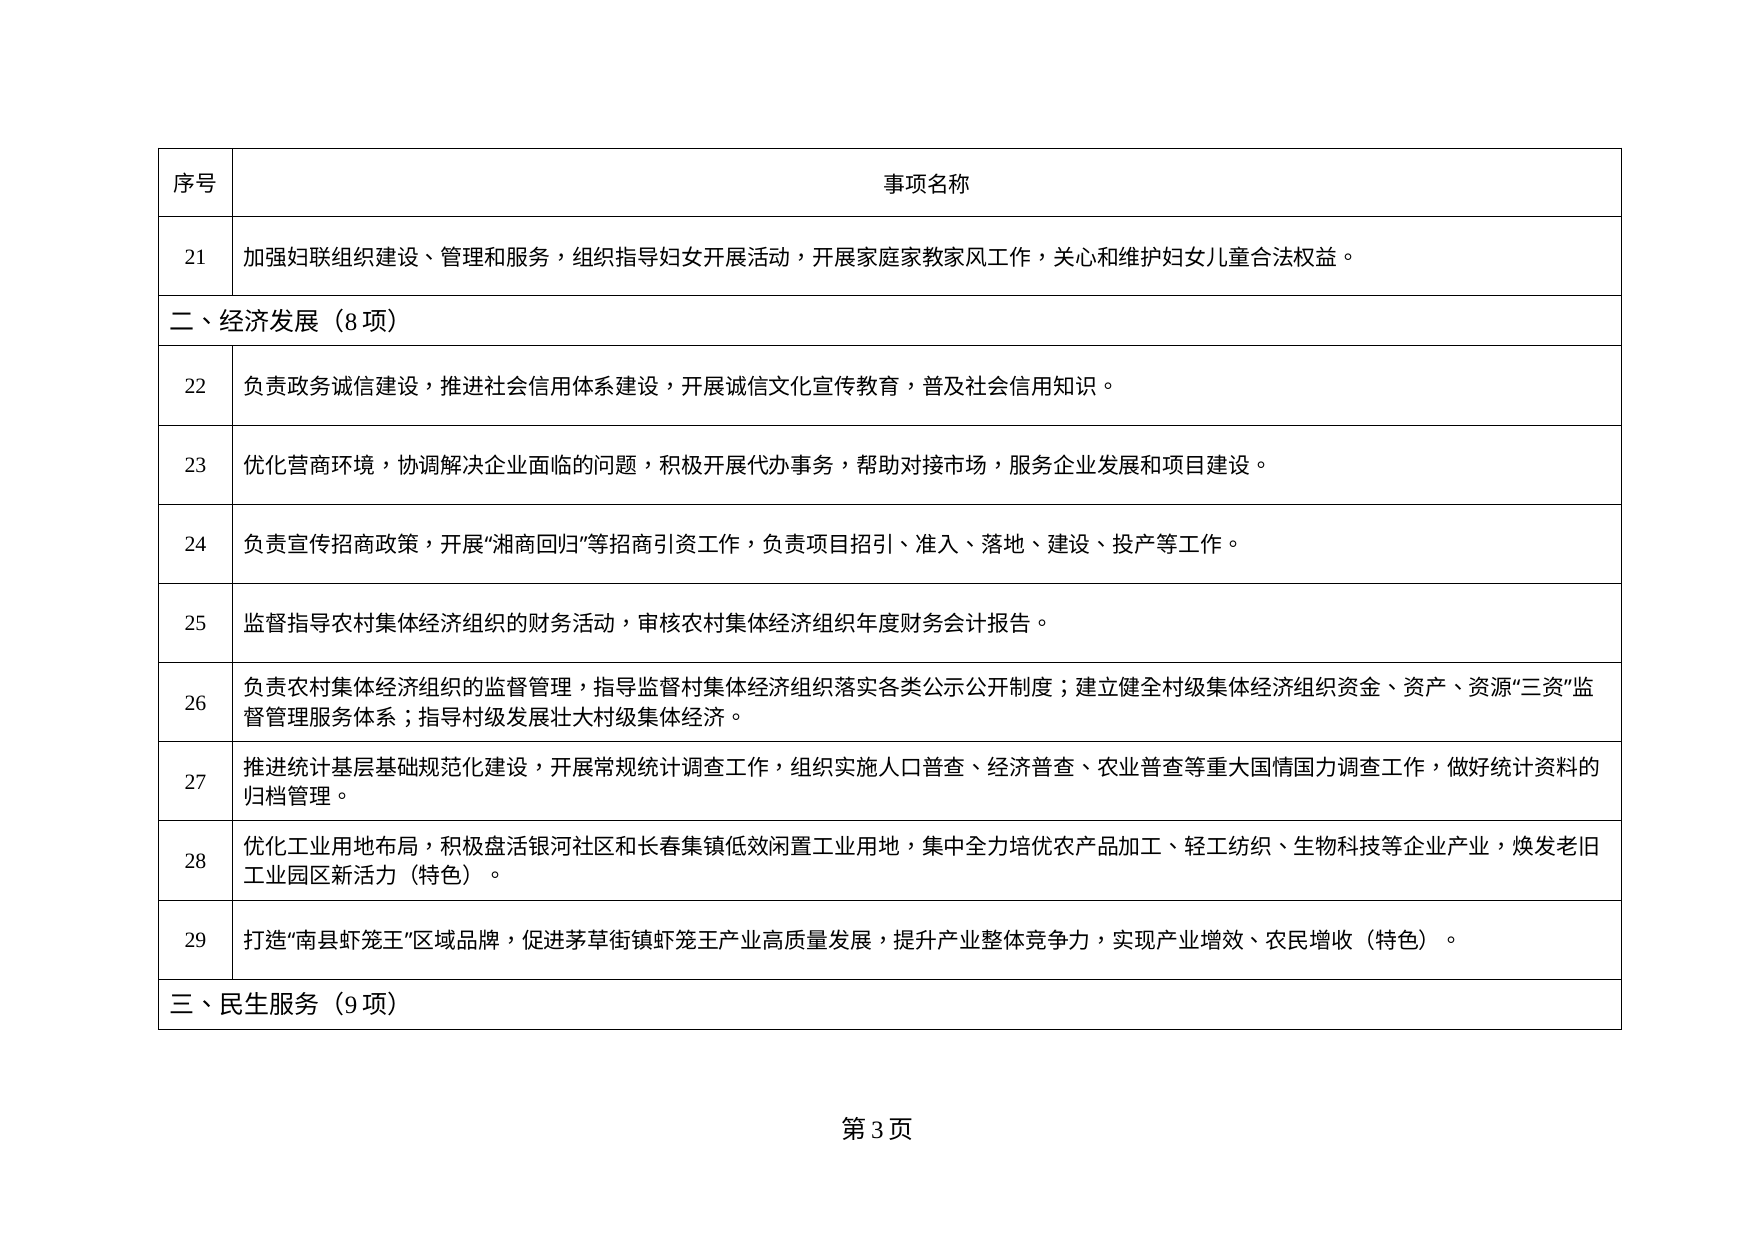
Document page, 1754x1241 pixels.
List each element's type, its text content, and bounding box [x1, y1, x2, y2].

table_cell 优化工业用地布局，积极盘活银河社区和长春集镇低效闲置工业用地，集中全力培优农产品加工、轻工纺织、生物科技等企业产业，焕发老旧工业园区新活力（特色）。 [233, 821, 1621, 899]
table_cell 26 [159, 663, 232, 741]
table_cell 打造“南县虾笼王”区域品牌，促进茅草街镇虾笼王产业高质量发展，提升产业整体竞争力，实现产业增效、农民增收（特色）。 [233, 901, 1621, 979]
table_cell 推进统计基层基础规范化建设，开展常规统计调查工作，组织实施人口普查、经济普查、农业普查等重大国情国力调查工作，做好统计资料的归档管理。 [233, 742, 1621, 820]
table_cell 优化营商环境，协调解决企业面临的问题，积极开展代办事务，帮助对接市场，服务企业发展和项目建设。 [233, 426, 1621, 504]
table_header 事项名称 [233, 149, 1621, 216]
table_cell 监督指导农村集体经济组织的财务活动，审核农村集体经济组织年度财务会计报告。 [233, 584, 1621, 662]
table_cell 24 [159, 505, 232, 583]
table_cell 二、经济发展（8项） [159, 296, 1621, 345]
table_cell 23 [159, 426, 232, 504]
table_cell 负责农村集体经济组织的监督管理，指导监督村集体经济组织落实各类公示公开制度；建立健全村级集体经济组织资金、资产、资源“三资”监督管理服务体系；指导村级发展壮大村级集体经济。 [233, 663, 1621, 741]
table_cell 负责宣传招商政策，开展“湘商回归”等招商引资工作，负责项目招引、准入、落地、建设、投产等工作。 [233, 505, 1621, 583]
table_cell 22 [159, 346, 232, 424]
table_cell 25 [159, 584, 232, 662]
table_cell 29 [159, 901, 232, 979]
table_cell 21 [159, 217, 232, 295]
table_cell 负责政务诚信建设，推进社会信用体系建设，开展诚信文化宣传教育，普及社会信用知识。 [233, 346, 1621, 424]
table_cell 28 [159, 821, 232, 899]
table_cell 三、民生服务（9项） [159, 980, 1621, 1029]
table_header 序号 [159, 149, 232, 216]
table_cell 27 [159, 742, 232, 820]
table_cell 加强妇联组织建设、管理和服务，组织指导妇女开展活动，开展家庭家教家风工作，关心和维护妇女儿童合法权益。 [233, 217, 1621, 295]
